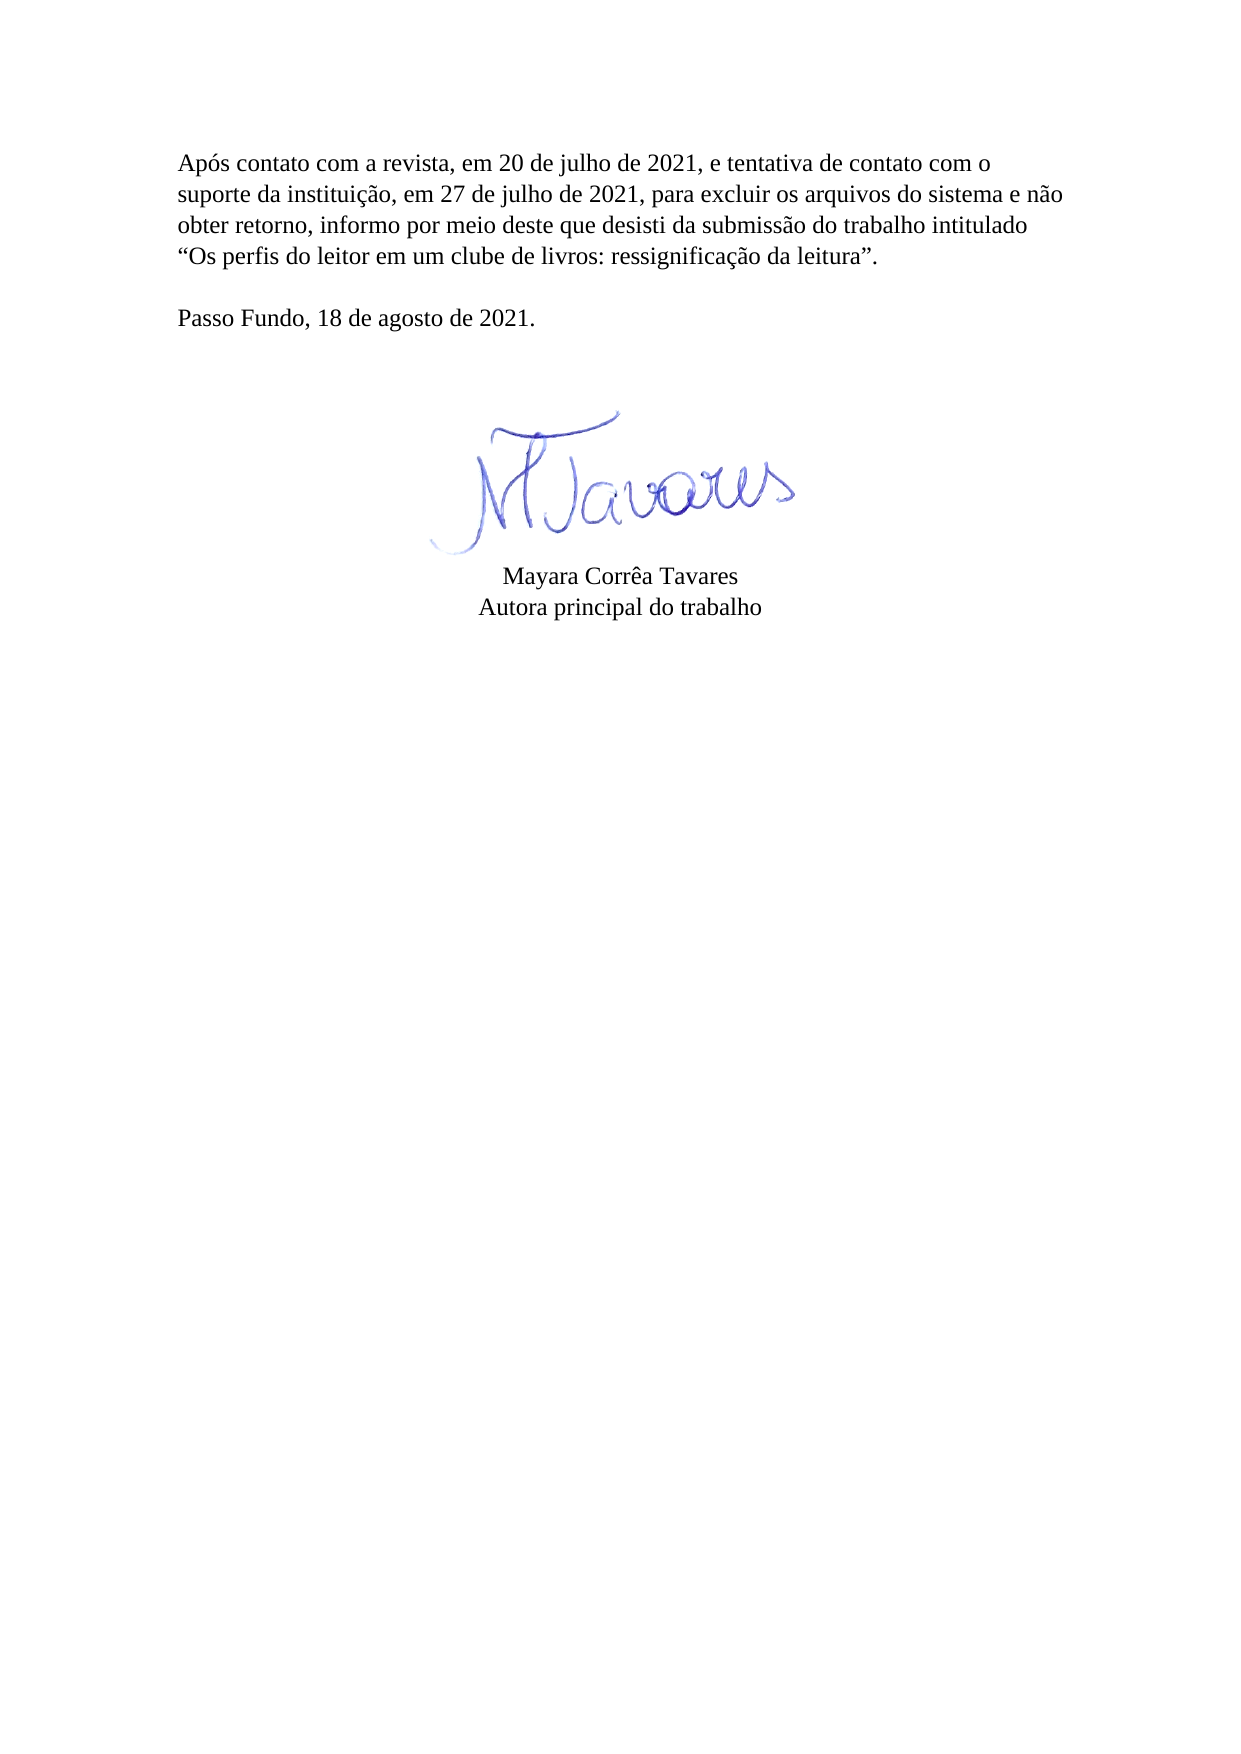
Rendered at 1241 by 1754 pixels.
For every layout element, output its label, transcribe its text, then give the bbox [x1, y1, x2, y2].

text Mayara Corrêa Tavares [177, 561, 1063, 590]
text Autora principal do trabalho [177, 592, 1063, 621]
text Após contato com a revista, em 20 de julho de 2021, e tentativa de contato com o suporte da instituição, em 27 de julho de 2021, para excluir os arquivos do sistema e não obter retorno, informo por meio deste que desisti da submissão do trabalho intitulado “Os perfis do leitor em um clube de livros: ressignificação da leitura”. [177, 148, 1063, 269]
picture [412, 364, 827, 558]
text Passo Fundo, 18 de agosto de 2021. [177, 303, 1063, 332]
